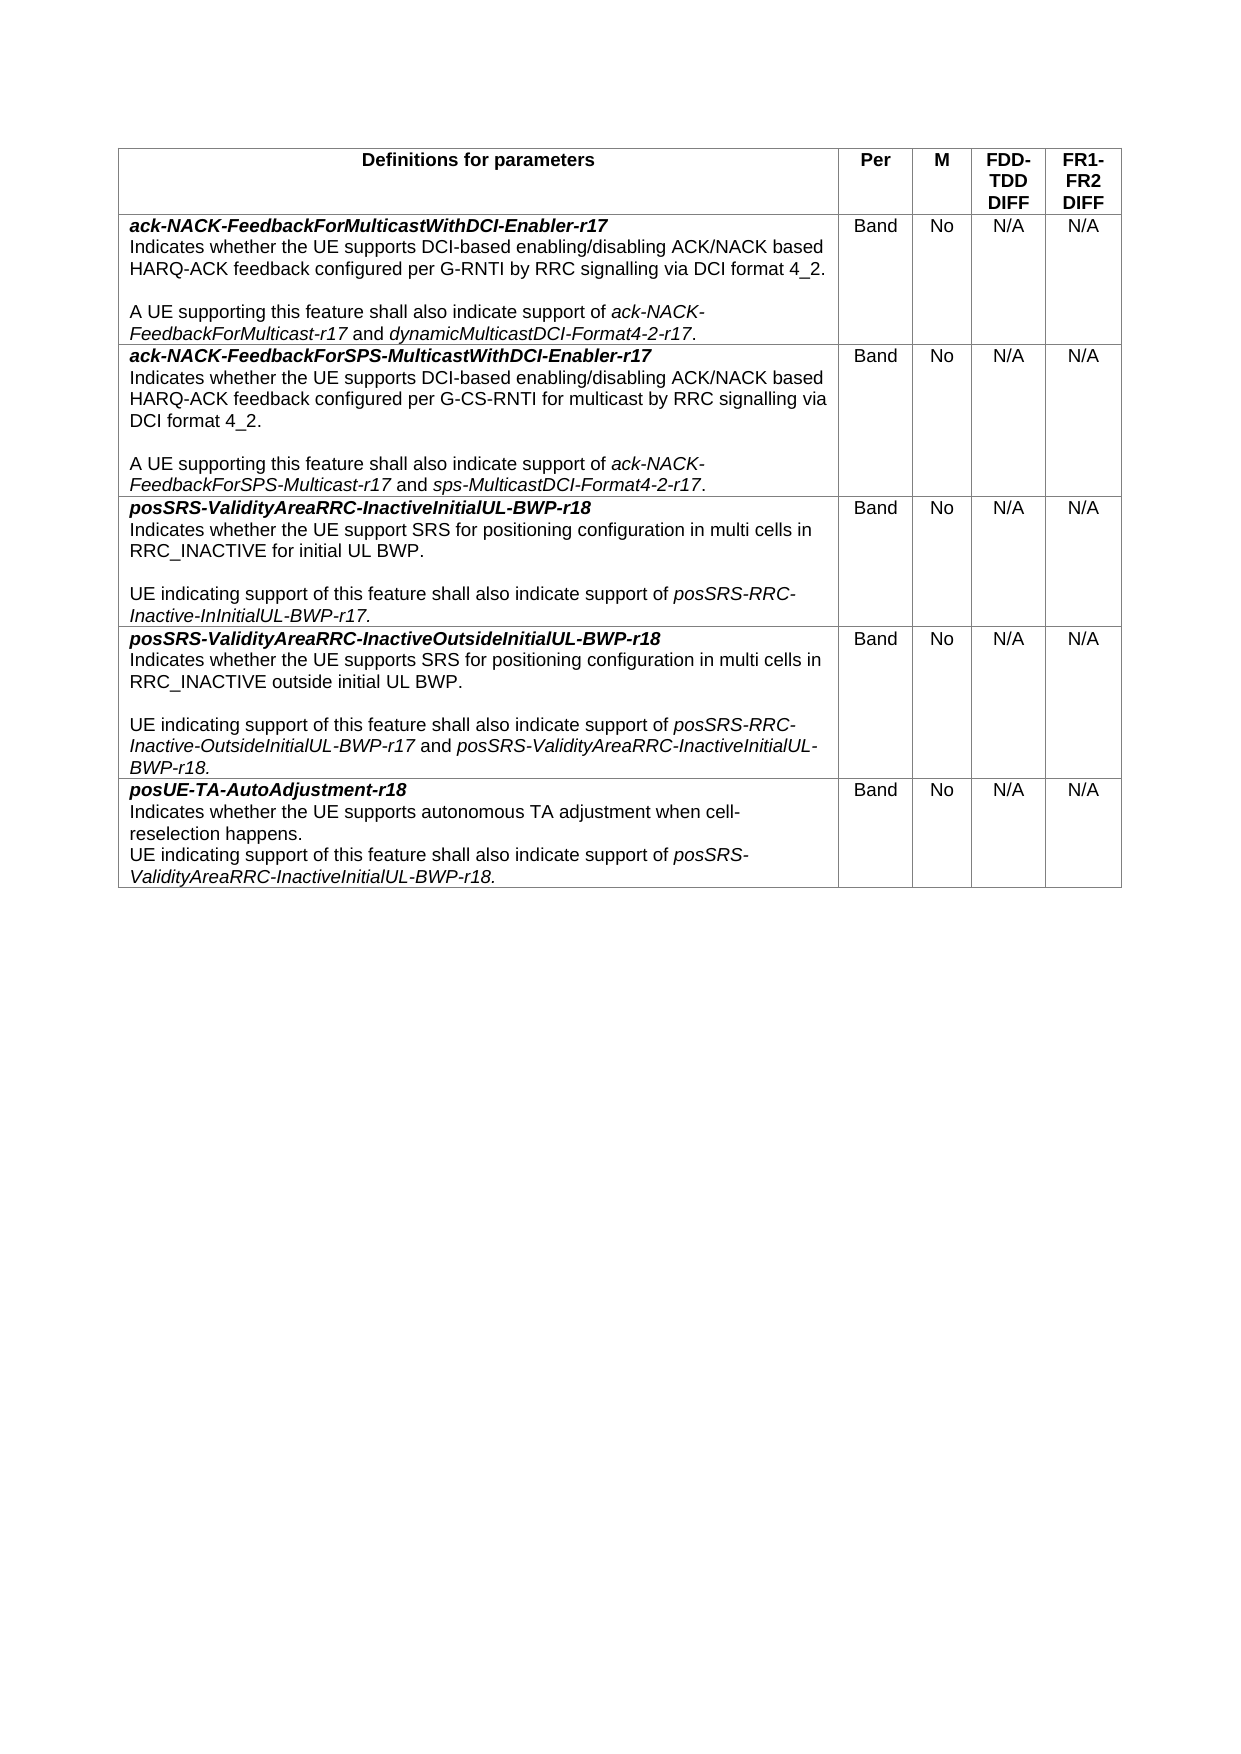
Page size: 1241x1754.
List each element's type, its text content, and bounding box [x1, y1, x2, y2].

table_cell Band [839, 779, 912, 887]
table_cell N/A [1046, 345, 1121, 496]
table_cell posSRS-ValidityAreaRRC-InactiveInitialUL-BWP-r18 Indicates whether the UE support SRS for positioning configuration in multi cells in RRC_INACTIVE for initial UL BWP. UE indicating support of this feature shall also indicate support of posSRS-RRC-Inactive-InInitialUL-BWP-r17. [119, 497, 838, 626]
table_cell N/A [972, 779, 1045, 887]
table_cell Band [839, 345, 912, 496]
table_header M [913, 149, 971, 213]
table_cell N/A [1046, 627, 1121, 778]
table_cell No [913, 497, 971, 626]
table_cell N/A [1046, 779, 1121, 887]
table_cell No [913, 779, 971, 887]
table_header Per [839, 149, 912, 213]
table_header FDD-TDD DIFF [972, 149, 1045, 213]
table_cell ack-NACK-FeedbackForMulticastWithDCI-Enabler-r17 Indicates whether the UE supports DCI-based enabling/disabling ACK/NACK based HARQ-ACK feedback configured per G-RNTI by RRC signalling via DCI format 4_2. A UE supporting this feature shall also indicate support of ack-NACK-FeedbackForMulticast-r17 and dynamicMulticastDCI-Format4-2-r17. [119, 215, 838, 344]
table_cell N/A [1046, 215, 1121, 344]
table_header Definitions for parameters [119, 149, 838, 213]
table_cell posUE-TA-AutoAdjustment-r18 Indicates whether the UE supports autonomous TA adjustment when cell-reselection happens. UE indicating support of this feature shall also indicate support of posSRS-ValidityAreaRRC-InactiveInitialUL-BWP-r18. [119, 779, 838, 887]
table_cell N/A [972, 497, 1045, 626]
table_cell N/A [972, 627, 1045, 778]
table_cell ack-NACK-FeedbackForSPS-MulticastWithDCI-Enabler-r17 Indicates whether the UE supports DCI-based enabling/disabling ACK/NACK based HARQ-ACK feedback configured per G-CS-RNTI for multicast by RRC signalling via DCI format 4_2. A UE supporting this feature shall also indicate support of ack-NACK-FeedbackForSPS-Multicast-r17 and sps-MulticastDCI-Format4-2-r17. [119, 345, 838, 496]
table_cell No [913, 627, 971, 778]
table_cell N/A [1046, 497, 1121, 626]
table_cell N/A [972, 345, 1045, 496]
table_cell Band [839, 627, 912, 778]
table_cell posSRS-ValidityAreaRRC-InactiveOutsideInitialUL-BWP-r18 Indicates whether the UE supports SRS for positioning configuration in multi cells in RRC_INACTIVE outside initial UL BWP. UE indicating support of this feature shall also indicate support of posSRS-RRC-Inactive-OutsideInitialUL-BWP-r17 and posSRS-ValidityAreaRRC-InactiveInitialUL-BWP-r18. [119, 627, 838, 778]
table_cell No [913, 345, 971, 496]
table_header FR1-FR2 DIFF [1046, 149, 1121, 213]
table_cell No [913, 215, 971, 344]
table_cell N/A [972, 215, 1045, 344]
table_cell Band [839, 215, 912, 344]
table_cell Band [839, 497, 912, 626]
